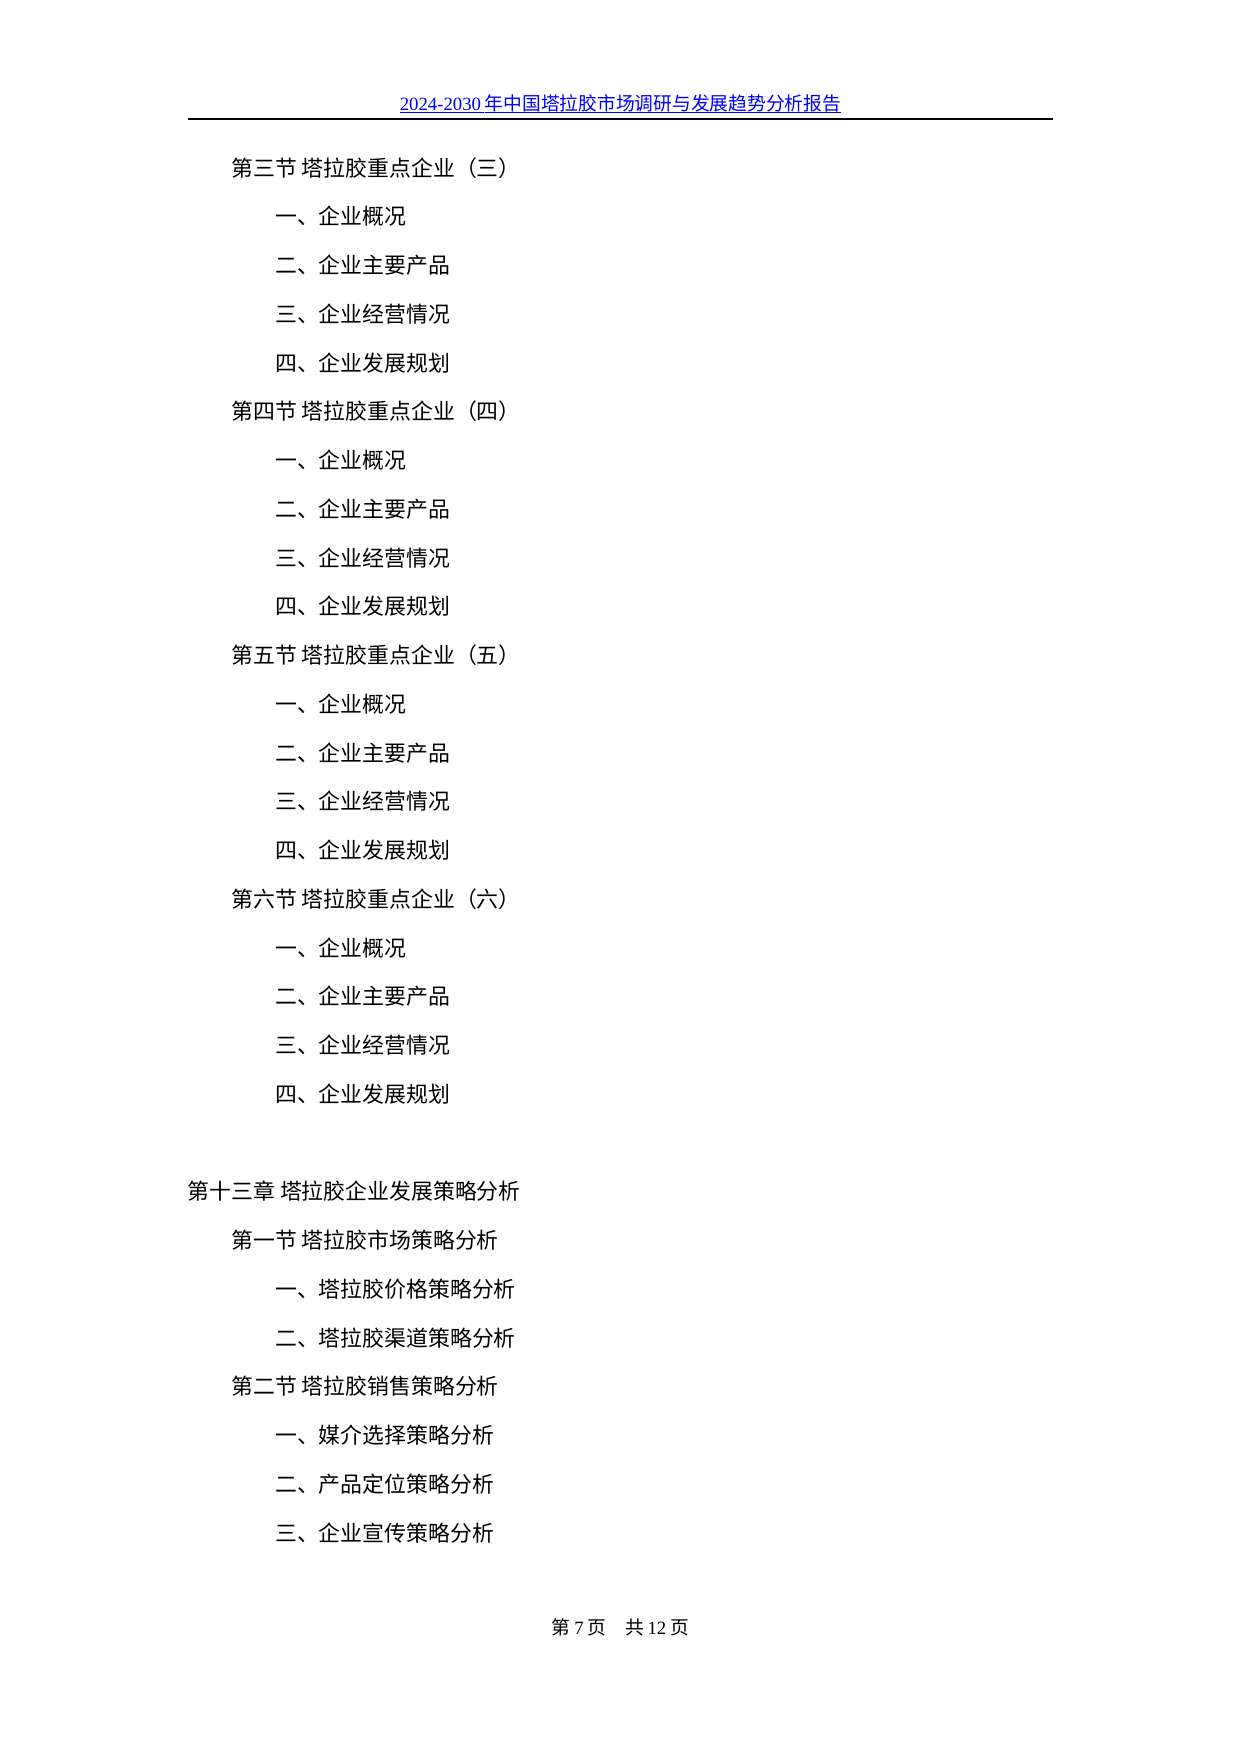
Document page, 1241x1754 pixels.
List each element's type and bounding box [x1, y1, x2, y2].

text [187, 150, 1053, 1548]
